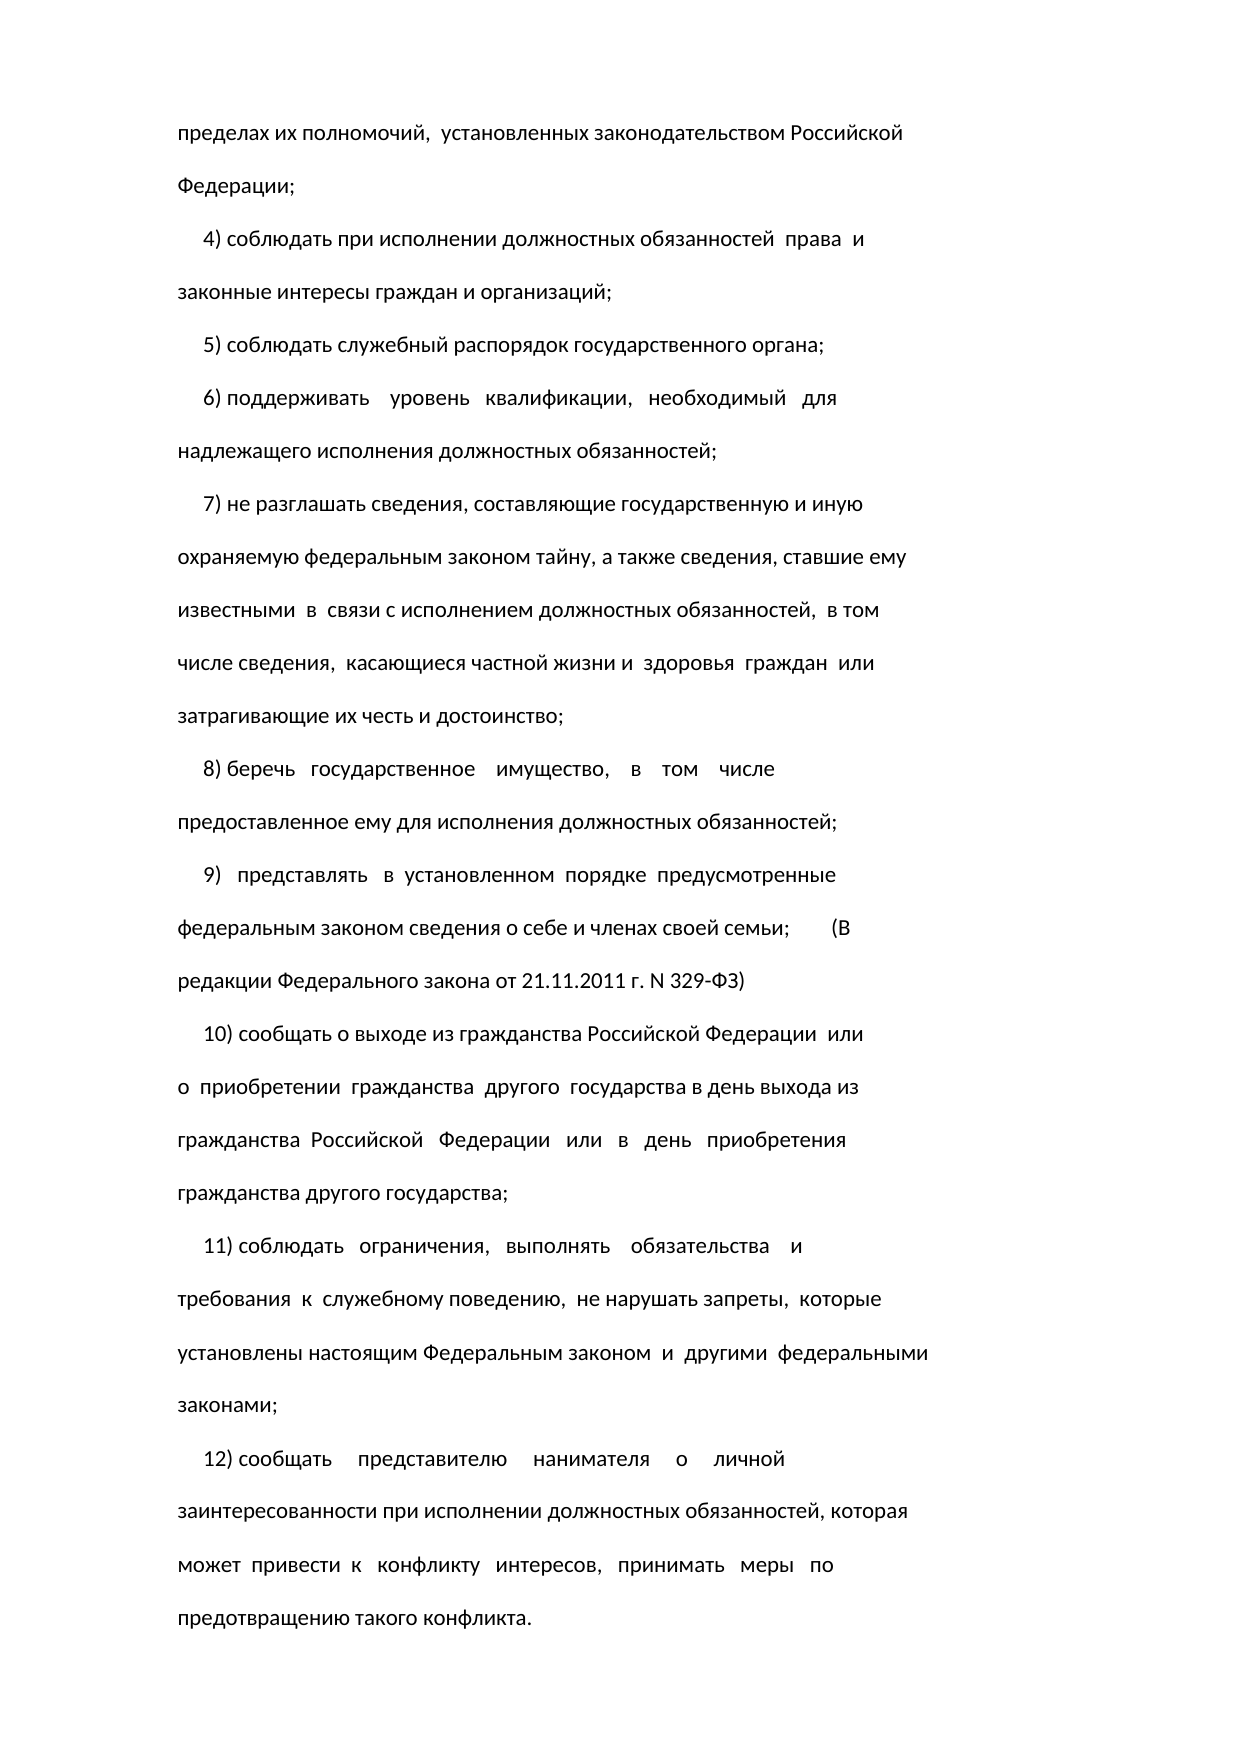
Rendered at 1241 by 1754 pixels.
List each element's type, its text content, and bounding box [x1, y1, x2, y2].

text предотвращению такого конфликта. [177, 1603, 1152, 1631]
text 4) соблюдать при исполнении должностных обязанностей права и [177, 224, 1152, 252]
text известными в связи с исполнением должностных обязанностей, в том [177, 595, 1152, 623]
text 6) поддерживать уровень квалификации, необходимый для [177, 383, 1152, 411]
text о приобретении гражданства другого государства в день выхода из [177, 1072, 1152, 1101]
text 11) соблюдать ограничения, выполнять обязательства и [177, 1232, 1152, 1259]
text редакции Федерального закона от 21.11.2011 г. N 329-ФЗ) [177, 966, 1152, 994]
text законные интересы граждан и организаций; [177, 277, 1152, 305]
text числе сведения, касающиеся частной жизни и здоровья граждан или [177, 648, 1152, 676]
text пределах их полномочий, установленных законодательством Российской [177, 118, 1152, 146]
text гражданства Российской Федерации или в день приобретения [177, 1126, 1152, 1153]
text федеральным законом сведения о себе и членах своей семьи; (В [177, 913, 1152, 941]
text 5) соблюдать служебный распорядок государственного органа; [177, 330, 1152, 358]
text охраняемую федеральным законом тайну, а также сведения, ставшие ему [177, 542, 1152, 570]
text предоставленное ему для исполнения должностных обязанностей; [177, 807, 1152, 835]
text 10) сообщать о выходе из гражданства Российской Федерации или [177, 1019, 1152, 1047]
text может привести к конфликту интересов, принимать меры по [177, 1550, 1152, 1578]
text законами; [177, 1391, 1152, 1419]
text затрагивающие их честь и достоинство; [177, 701, 1152, 729]
text заинтересованности при исполнении должностных обязанностей, которая [177, 1497, 1152, 1525]
text гражданства другого государства; [177, 1178, 1152, 1207]
text установлены настоящим Федеральным законом и другими федеральными [177, 1338, 1152, 1366]
text требования к служебному поведению, не нарушать запреты, которые [177, 1284, 1152, 1313]
text 7) не разглашать сведения, составляющие государственную и иную [177, 489, 1152, 517]
text 8) беречь государственное имущество, в том числе [177, 754, 1152, 782]
text 9) представлять в установленном порядке предусмотренные [177, 860, 1152, 888]
text Федерации; [177, 171, 1152, 199]
text 12) сообщать представителю нанимателя о личной [177, 1444, 1152, 1472]
text надлежащего исполнения должностных обязанностей; [177, 436, 1152, 464]
